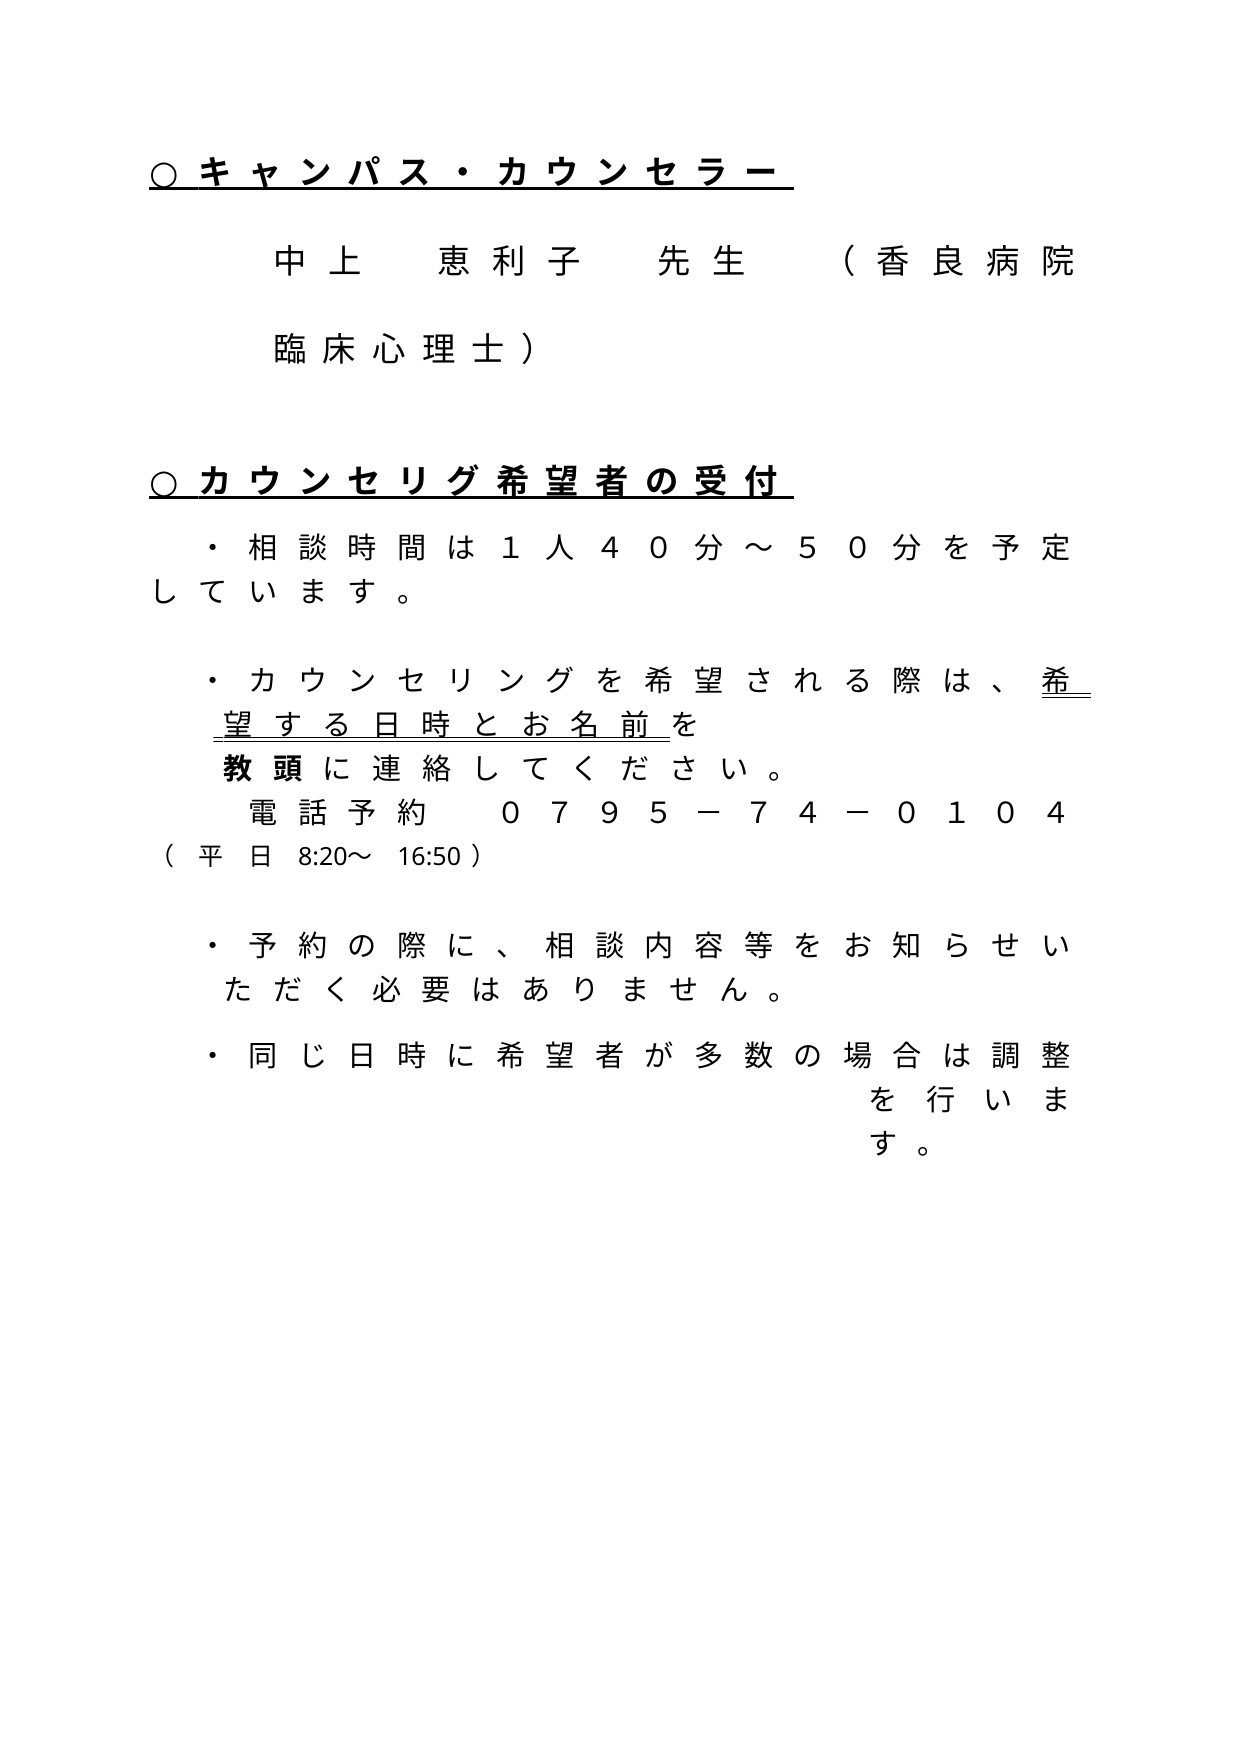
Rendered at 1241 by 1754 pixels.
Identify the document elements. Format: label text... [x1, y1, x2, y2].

text ○キャンパス・カウンセラー [149, 126, 1091, 214]
text 電話予約 ０７９５－７４－０１０４（平日8:20～16:50） [149, 789, 1091, 877]
text 中上 恵利子 先生 （香良病院 臨床心理士） [259, 214, 1091, 391]
text ・カウンセリングを希望される際は、希望する日時とお名前を [149, 656, 1091, 744]
text ・同じ日時に希望者が多数の場合は調整を行います。 [174, 1032, 1091, 1164]
text ・相談時間は１人４０分～５０分を予定しています。 [149, 524, 1091, 612]
text ○カウンセリグ希望者の受付 [149, 435, 1091, 524]
text 教頭に連絡してください。 [199, 744, 1091, 789]
text ・予約の際に、相談内容等をお知らせいただく必要はありません。 [149, 921, 1091, 1009]
